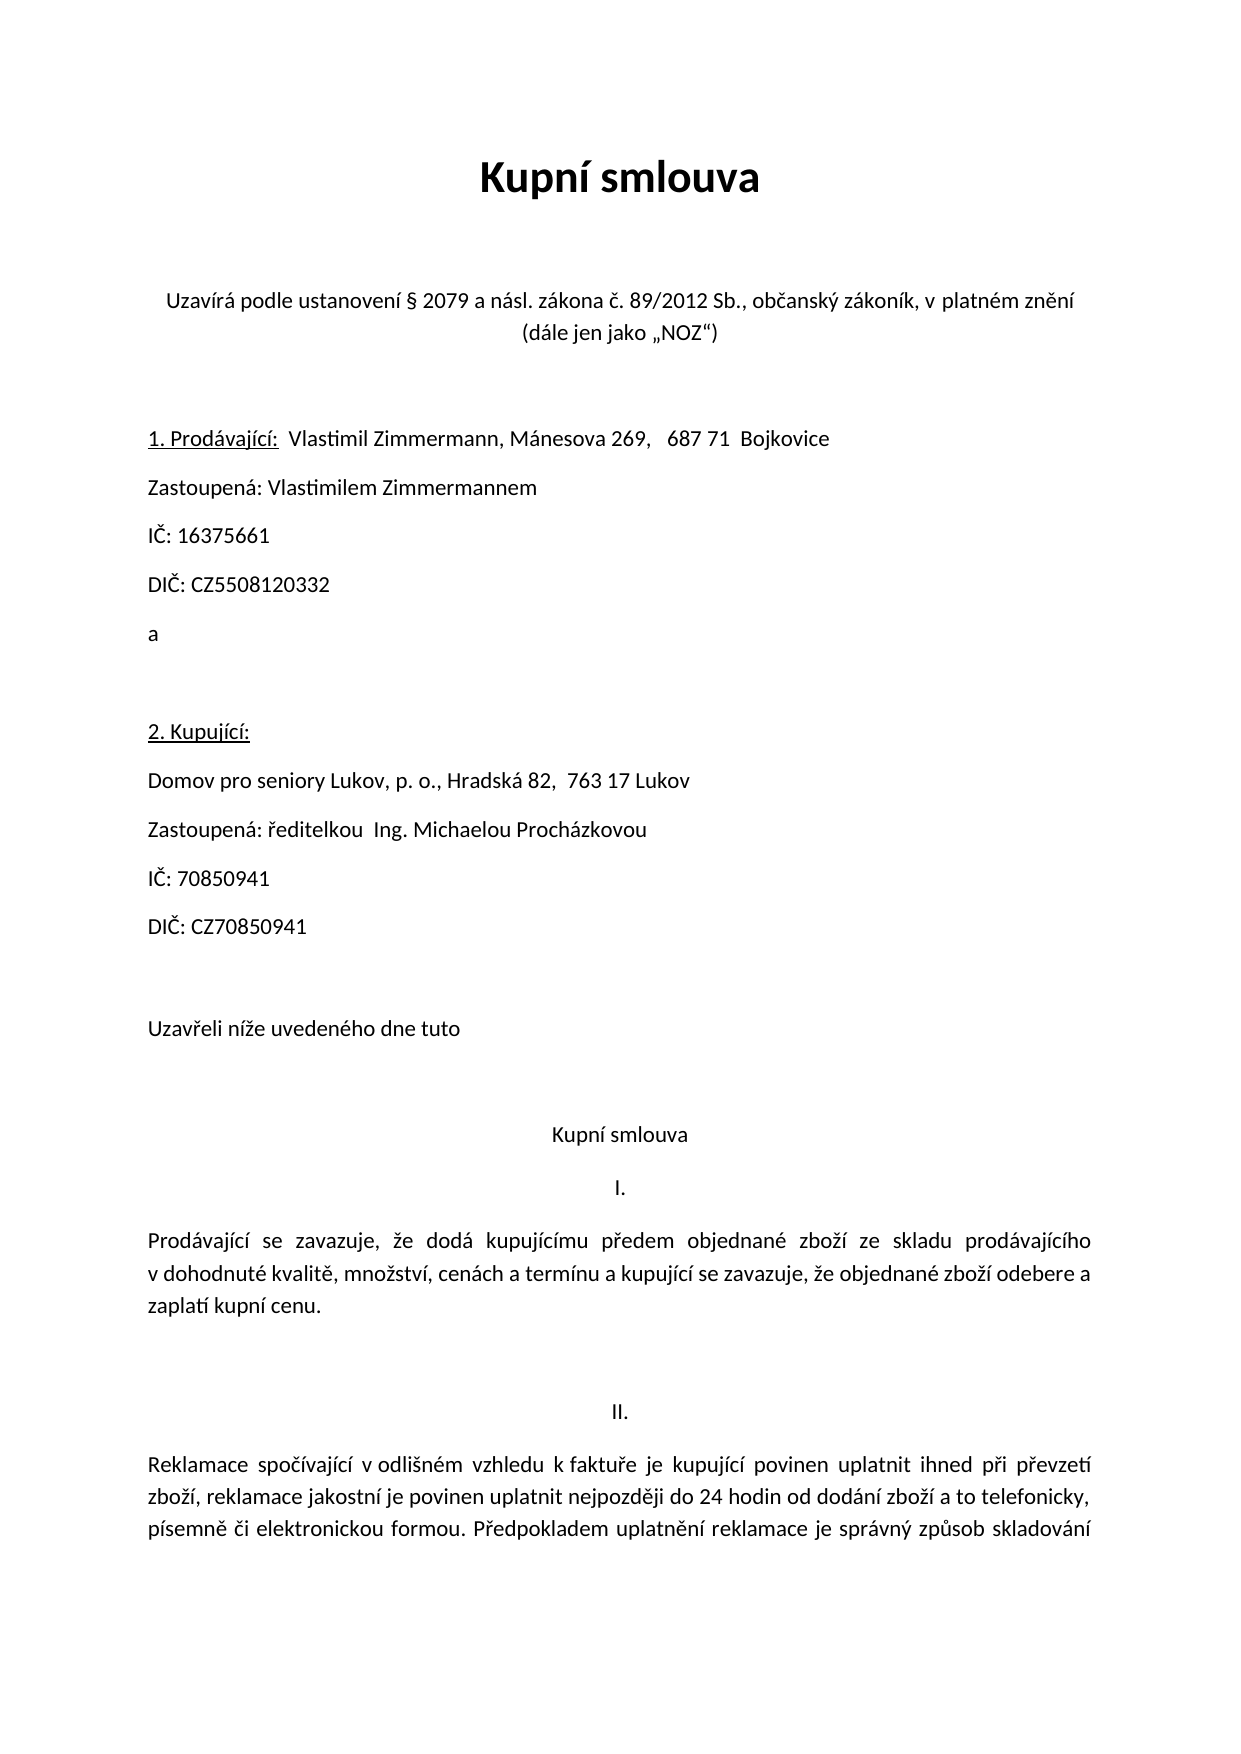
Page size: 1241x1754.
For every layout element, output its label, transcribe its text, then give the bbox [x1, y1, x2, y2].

text IČ: 16375661 [148, 522, 1093, 550]
text IČ: 70850941 [148, 864, 1093, 892]
text Uzavírá podle ustanovení § 2079 a násl. zákona č. 89/2012 Sb., občanský zákoník, v platném znění (dále jen jako „NOZ“) [148, 286, 1093, 346]
text Zastoupená: Vlastimilem Zimmermannem [148, 473, 1093, 501]
text II. [148, 1397, 1093, 1425]
text DIČ: CZ5508120332 [148, 571, 1093, 598]
text Kupní smlouva [148, 1120, 1093, 1148]
text I. [148, 1173, 1093, 1201]
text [148, 1450, 1093, 1542]
text Prodávající se zavazuje, že dodá kupujícímu předem objednané zboží ze skladu prodávajícího v dohodnuté kvalitě, množství, cenách a termínu a kupující se zavazuje, že objednané zboží odebere a zaplatí kupní cenu. [148, 1226, 1093, 1319]
text DIČ: CZ70850941 [148, 912, 1093, 941]
text Uzavřeli níže uvedeného dne tuto [148, 1014, 1093, 1042]
text a [148, 619, 1093, 647]
text 2. Kupující: [148, 717, 1093, 745]
text Zastoupená: ředitelkou Ing. Michaelou Procházkovou [148, 815, 1093, 843]
text 1. Prodávající: Vlastimil Zimmermann, Mánesova 269, 687 71 Bojkovice [148, 424, 1093, 452]
text Kupní smlouva [148, 148, 1093, 203]
text Domov pro seniory Lukov, p. o., Hradská 82, 763 17 Lukov [148, 766, 1093, 794]
